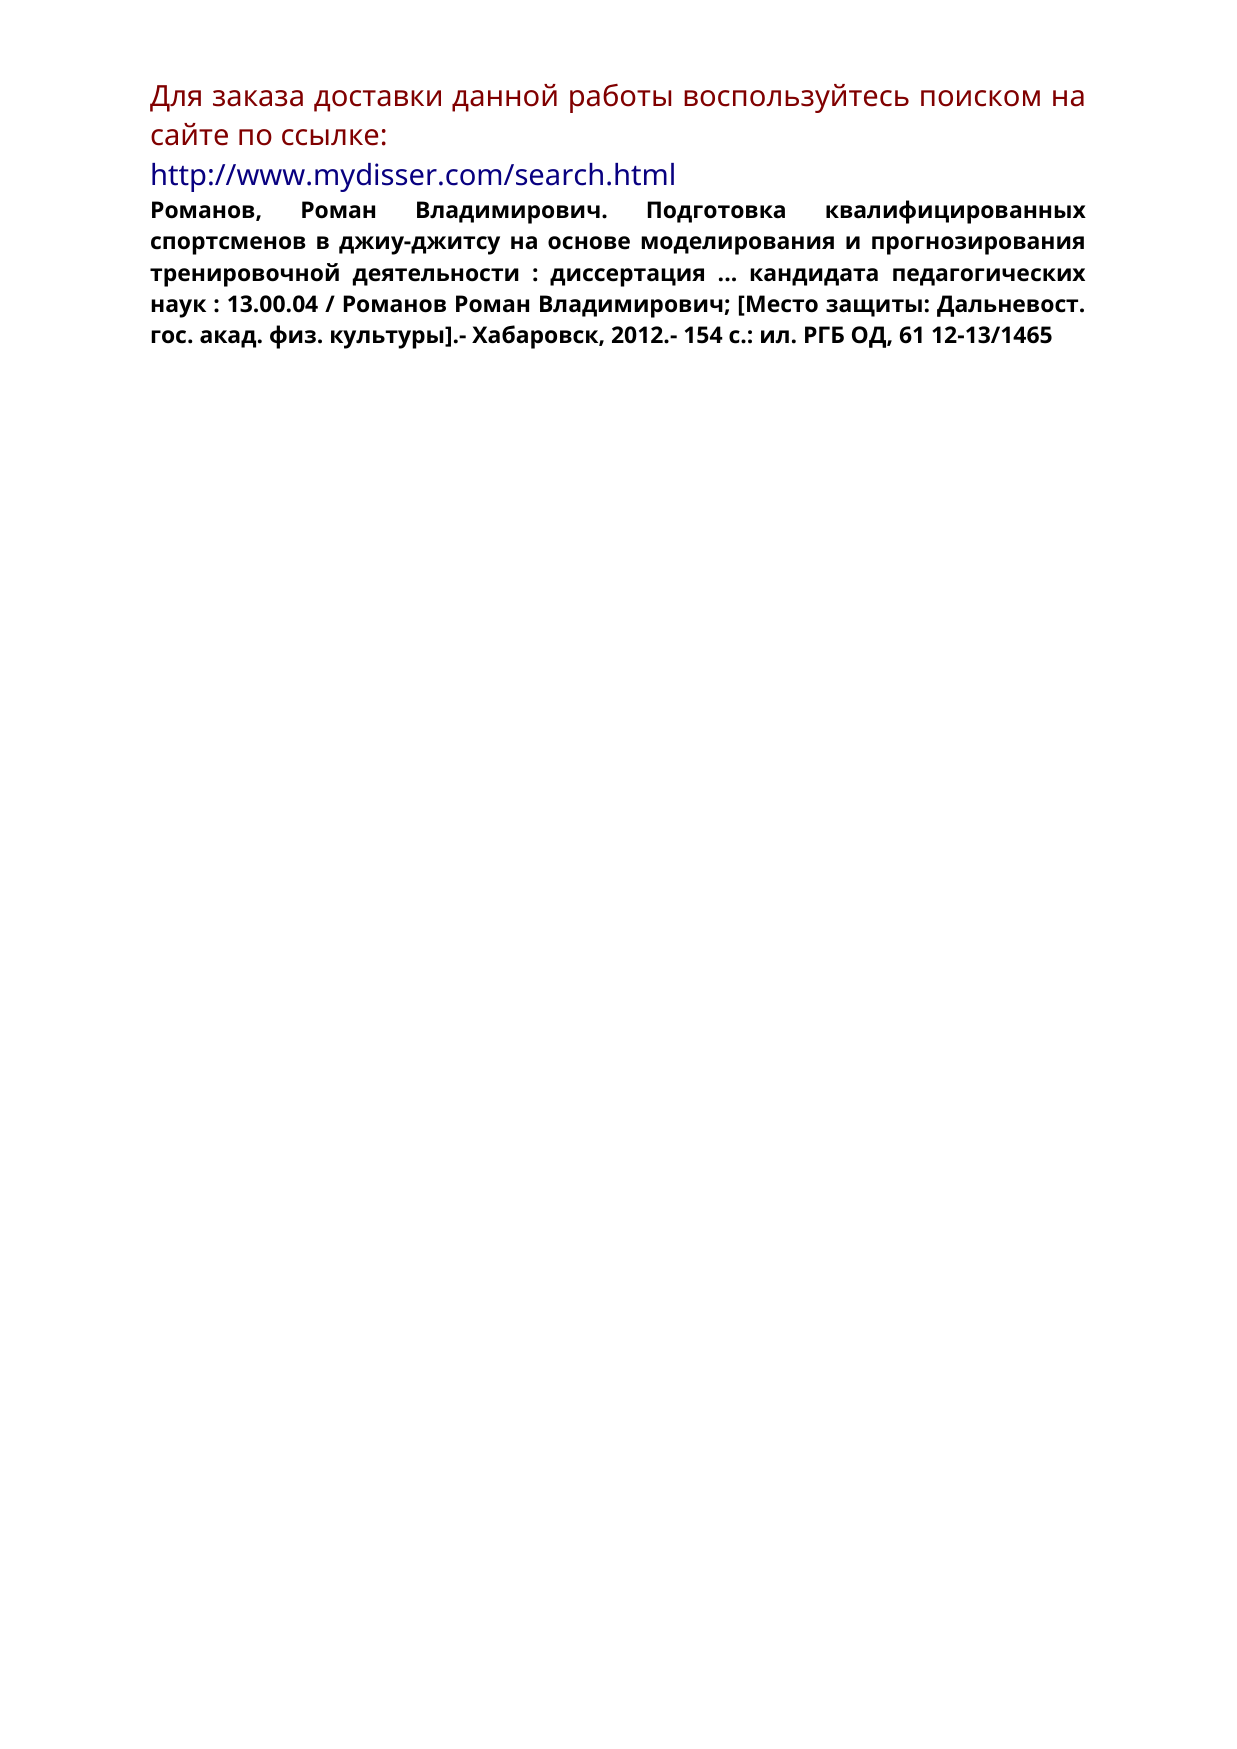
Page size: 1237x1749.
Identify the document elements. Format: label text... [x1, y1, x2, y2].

text Романов, Роман Владимирович. Подготовка квалифицированных спортсменов в джиу-джитсу на основе моделирования и прогнозирования тренировочной деятельности : диссертация ... кандидата педагогических наук : 13.00.04 / Романов Роман Владимирович; [Место защиты: Дальневост. гос. акад. физ. культуры].- Хабаровск, 2012.- 154 с.: ил. РГБ ОД, 61 12-13/1465 [150, 194, 1086, 350]
